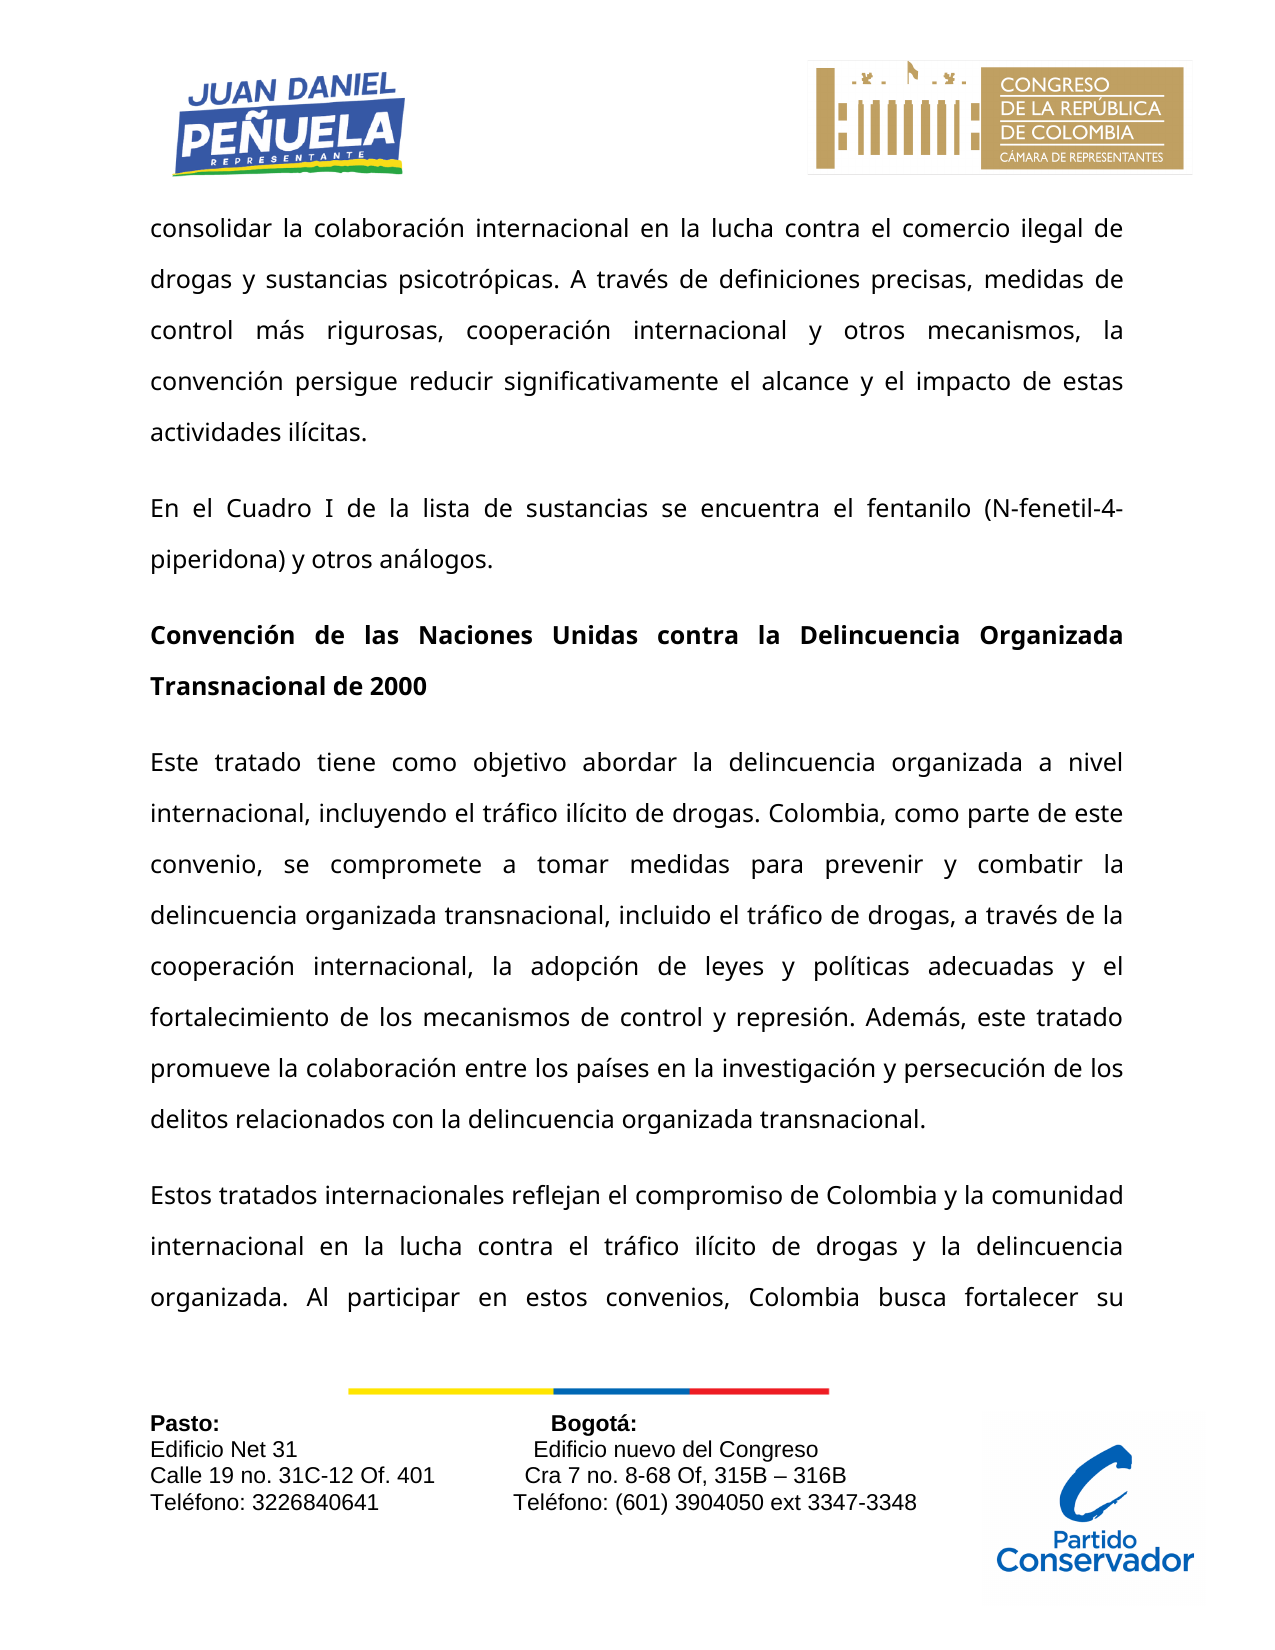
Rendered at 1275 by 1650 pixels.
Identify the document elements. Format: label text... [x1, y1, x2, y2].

picture [807, 60, 1193, 175]
text Este tratado tiene como objetivo abordar la delincuencia organizada a nivel internacional, incluyendo el tráfico ilícito de drogas. Colombia, como parte de este convenio, se compromete a tomar medidas para prevenir y combatir la delincuencia organizada transnacional, incluido el tráfico de drogas, a través de la cooperación internacional, la adopción de leyes y políticas adecuadas y el fortalecimiento de los mecanismos de control y represión. Además, este tratado promueve la colaboración entre los países en la investigación y persecución de los delitos relacionados con la delincuencia organizada transnacional. [150, 744, 1125, 1136]
picture [333, 1386, 845, 1398]
text Convención de las Naciones Unidas contra la Delincuencia Organizada Transnacional de 2000 [150, 617, 1125, 703]
picture [150, 61, 430, 191]
picture [981, 1411, 1207, 1606]
text En el Cuadro I de la lista de sustancias se encuentra el fentanilo (N-fenetil-4- piperidona) y otros análogos. [150, 490, 1125, 576]
